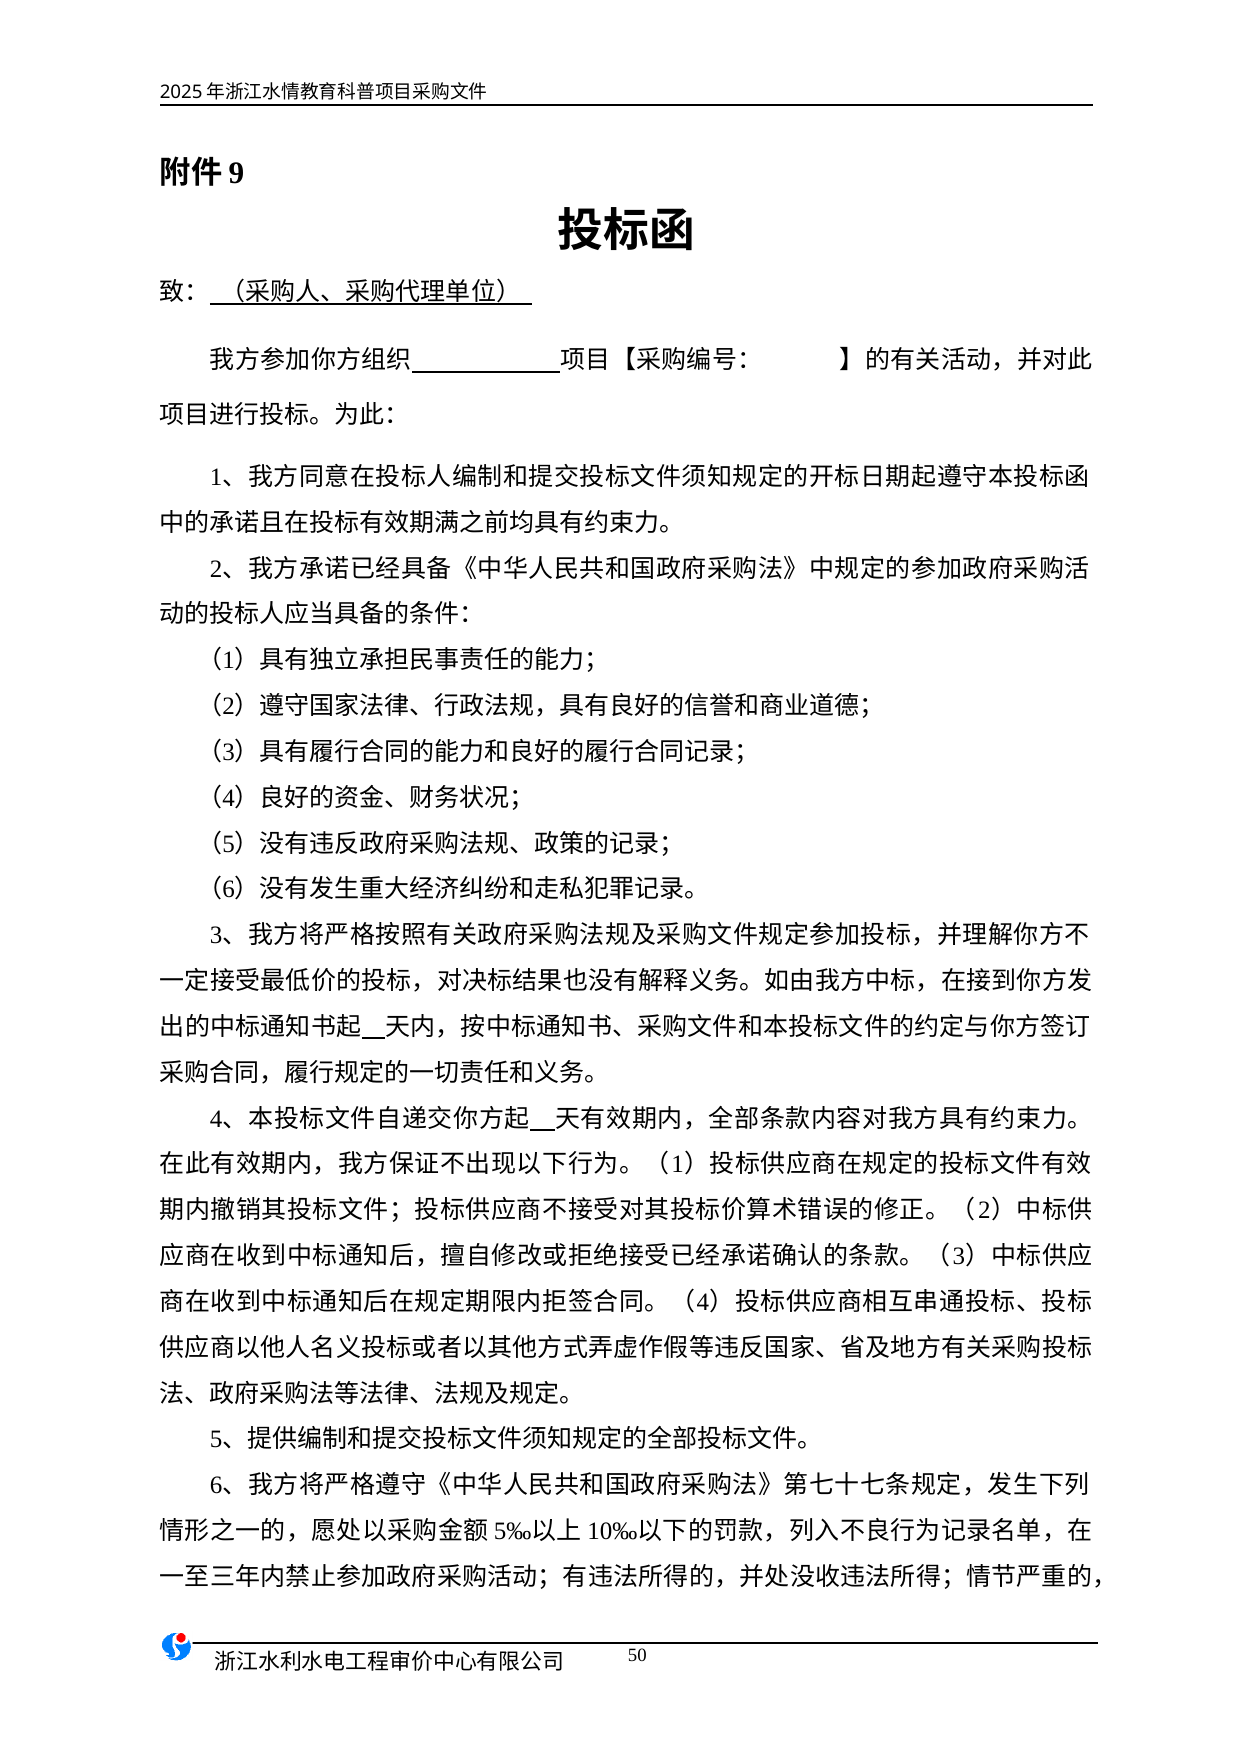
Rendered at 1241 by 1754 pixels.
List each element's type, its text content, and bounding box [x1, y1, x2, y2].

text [159, 1457, 1093, 1594]
text （3）具有履行合同的能力和良好的履行合同记录； [159, 724, 1093, 769]
text （6）没有发生重大经济纠纷和走私犯罪记录。 [159, 861, 1093, 907]
picture [159, 1631, 193, 1661]
text 2、我方承诺已经具备《中华人民共和国政府采购法》中规定的参加政府采购活动的投标人应当具备的条件： [159, 540, 1093, 632]
text 4、本投标文件自递交你方起 天有效期内，全部条款内容对我方具有约束力。在此有效期内，我方保证不出现以下行为。（1）投标供应商在规定的投标文件有效期内撤销其投标文件；投标供应商不接受对其投标价算术错误的修正。（2）中标供应商在收到中标通知后，擅自修改或拒绝接受已经承诺确认的条款。（3）中标供应商在收到中标通知后在规定期限内拒签合同。（4）投标供应商相互串通投标、投标供应商以他人名义投标或者以其他方式弄虚作假等违反国家、省及地方有关采购投标法、政府采购法等法律、法规及规定。 [159, 1090, 1093, 1411]
text （1）具有独立承担民事责任的能力； [159, 632, 1093, 678]
text 3、我方将严格按照有关政府采购法规及采购文件规定参加投标，并理解你方不一定接受最低价的投标，对决标结果也没有解释义务。如由我方中标，在接到你方发出的中标通知书起 天内，按中标通知书、采购文件和本投标文件的约定与你方签订采购合同，履行规定的一切责任和义务。 [159, 907, 1093, 1090]
text 附件9 [159, 148, 1093, 193]
text （2）遵守国家法律、行政法规，具有良好的信誉和商业道德； [159, 678, 1093, 724]
text （5）没有违反政府采购法规、政策的记录； [159, 815, 1093, 861]
text 我方参加你方组织 项目【采购编号： 】的有关活动，并对此项目进行投标。为此： [159, 340, 1093, 431]
text 5、提供编制和提交投标文件须知规定的全部投标文件。 [159, 1411, 1093, 1457]
text 投标函 [159, 193, 1093, 259]
text （4）良好的资金、财务状况； [159, 769, 1093, 815]
text 致： （采购人、采购代理单位） [159, 259, 1093, 311]
text 1、我方同意在投标人编制和提交投标文件须知规定的开标日期起遵守本投标函中的承诺且在投标有效期满之前均具有约束力。 [159, 449, 1093, 540]
